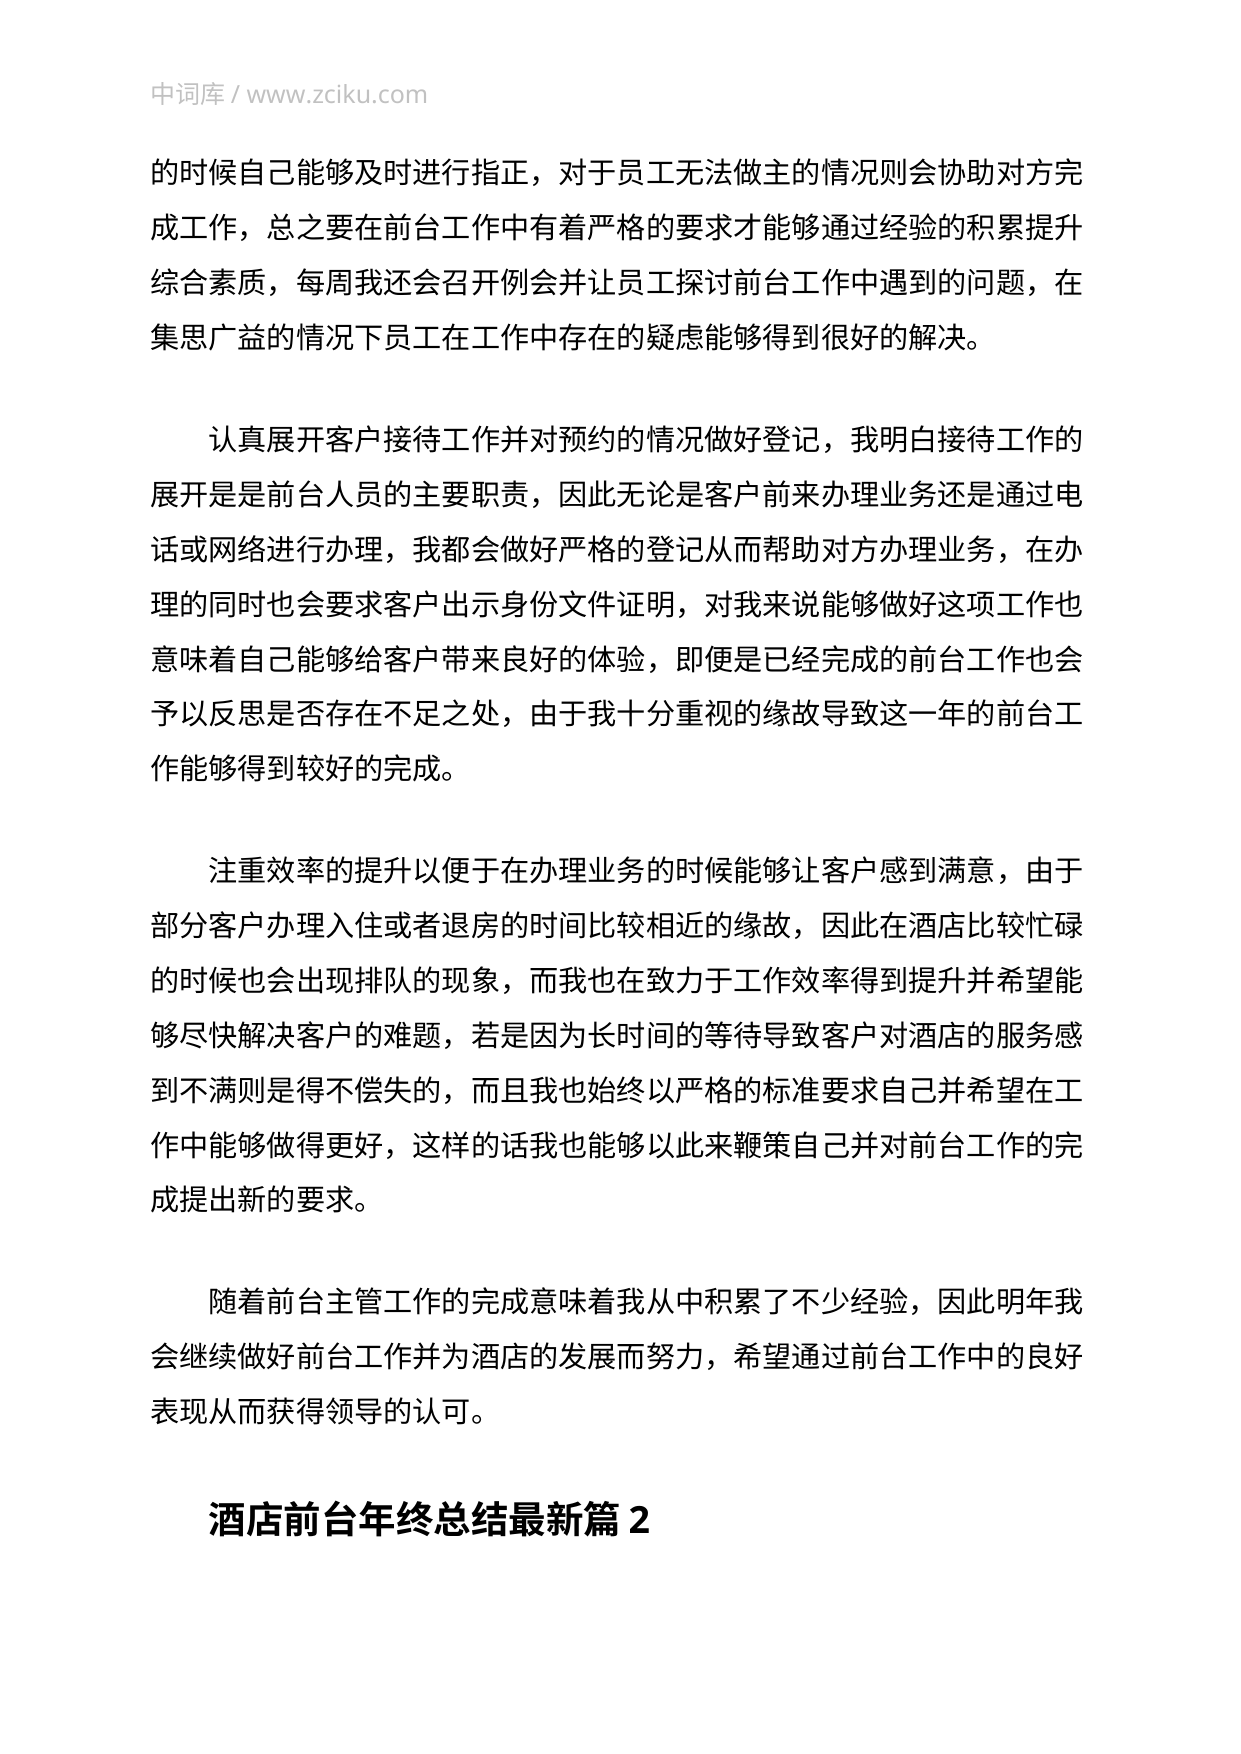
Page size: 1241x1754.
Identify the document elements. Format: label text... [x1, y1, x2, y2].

text 酒店前台年终总结最新篇2 [150, 1490, 1090, 1545]
text 随着前台主管工作的完成意味着我从中积累了不少经验，因此明年我会继续做好前台工作并为酒店的发展而努力，希望通过前台工作中的良好表现从而获得领导的认可。 [150, 1279, 1090, 1431]
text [150, 150, 1090, 357]
text 认真展开客户接待工作并对预约的情况做好登记，我明白接待工作的展开是是前台人员的主要职责，因此无论是客户前来办理业务还是通过电话或网络进行办理，我都会做好严格的登记从而帮助对方办理业务，在办理的同时也会要求客户出示身份文件证明，对我来说能够做好这项工作也意味着自己能够给客户带来良好的体验，即便是已经完成的前台工作也会予以反思是否存在不足之处，由于我十分重视的缘故导致这一年的前台工作能够得到较好的完成。 [150, 416, 1090, 788]
text 注重效率的提升以便于在办理业务的时候能够让客户感到满意，由于部分客户办理入住或者退房的时间比较相近的缘故，因此在酒店比较忙碌的时候也会出现排队的现象，而我也在致力于工作效率得到提升并希望能够尽快解决客户的难题，若是因为长时间的等待导致客户对酒店的服务感到不满则是得不偿失的，而且我也始终以严格的标准要求自己并希望在工作中能够做得更好，这样的话我也能够以此来鞭策自己并对前台工作的完成提出新的要求。 [150, 848, 1090, 1219]
